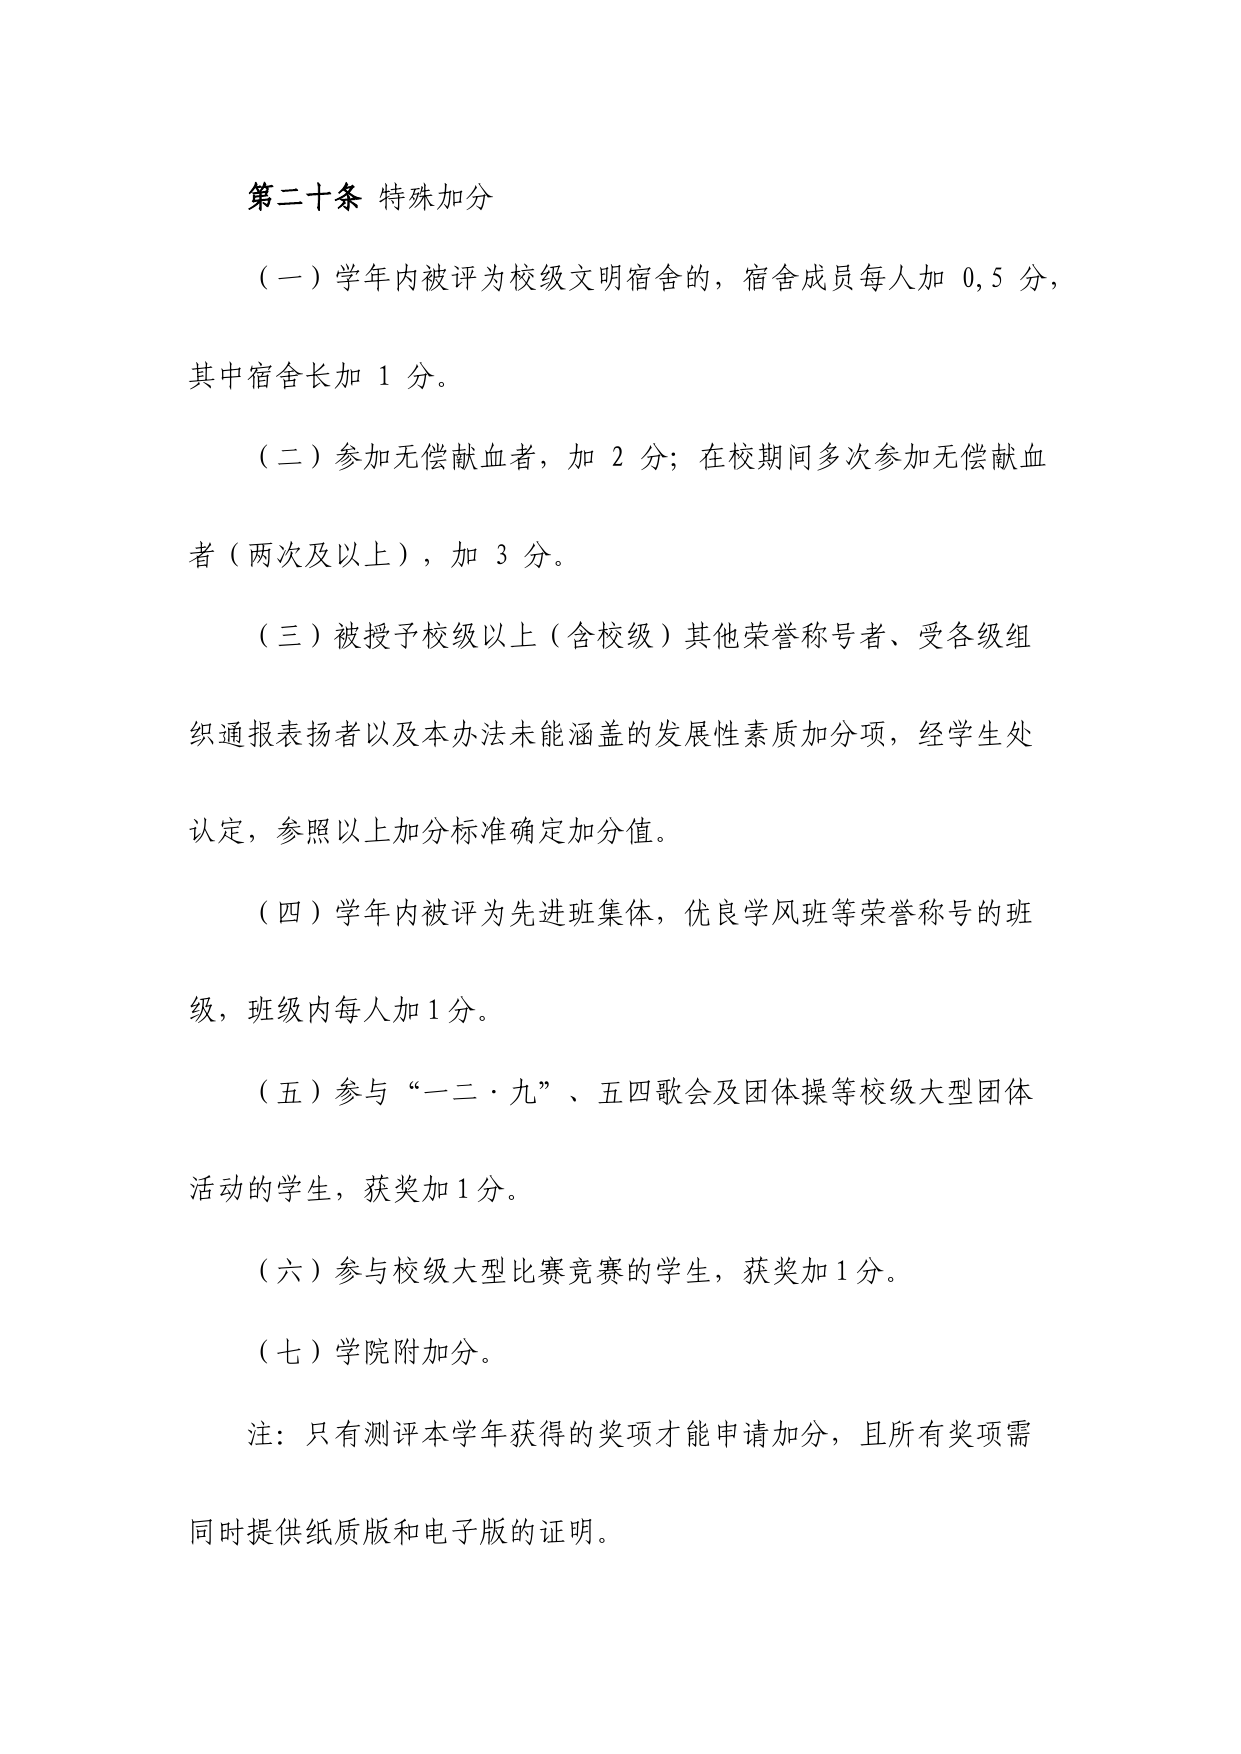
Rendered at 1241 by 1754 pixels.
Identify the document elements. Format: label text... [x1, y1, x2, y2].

text （六）参与校级大型比赛竞赛的学生，获奖加1分。 [187, 1236, 1053, 1301]
text （三）被授予校级以上（含校级）其他荣誉称号者、受各级组织通报表扬者以及本办法未能涵盖的发展性素质加分项，经学生处认定，参照以上加分标准确定加分值。 [187, 602, 1053, 862]
text （五）参与“一二·九”、五四歌会及团体操等校级大型团体活动的学生，获奖加1分。 [187, 1057, 1053, 1220]
text （二）参加无偿献血者，加 2 分；在校期间多次参加无偿献血者（两次及以上），加 3 分。 [187, 423, 1053, 585]
text （一）学年内被评为校级文明宿舍的，宿舍成员每人加 0,5 分，其中宿舍长加 1 分。 [187, 243, 1053, 406]
text 第二十条 特殊加分 [187, 162, 1053, 227]
text （四）学年内被评为先进班集体，优良学风班等荣誉称号的班级，班级内每人加1分。 [187, 878, 1053, 1041]
text （七）学院附加分。 [187, 1318, 1053, 1383]
text 注：只有测评本学年获得的奖项才能申请加分，且所有奖项需同时提供纸质版和电子版的证明。 [187, 1399, 1053, 1562]
